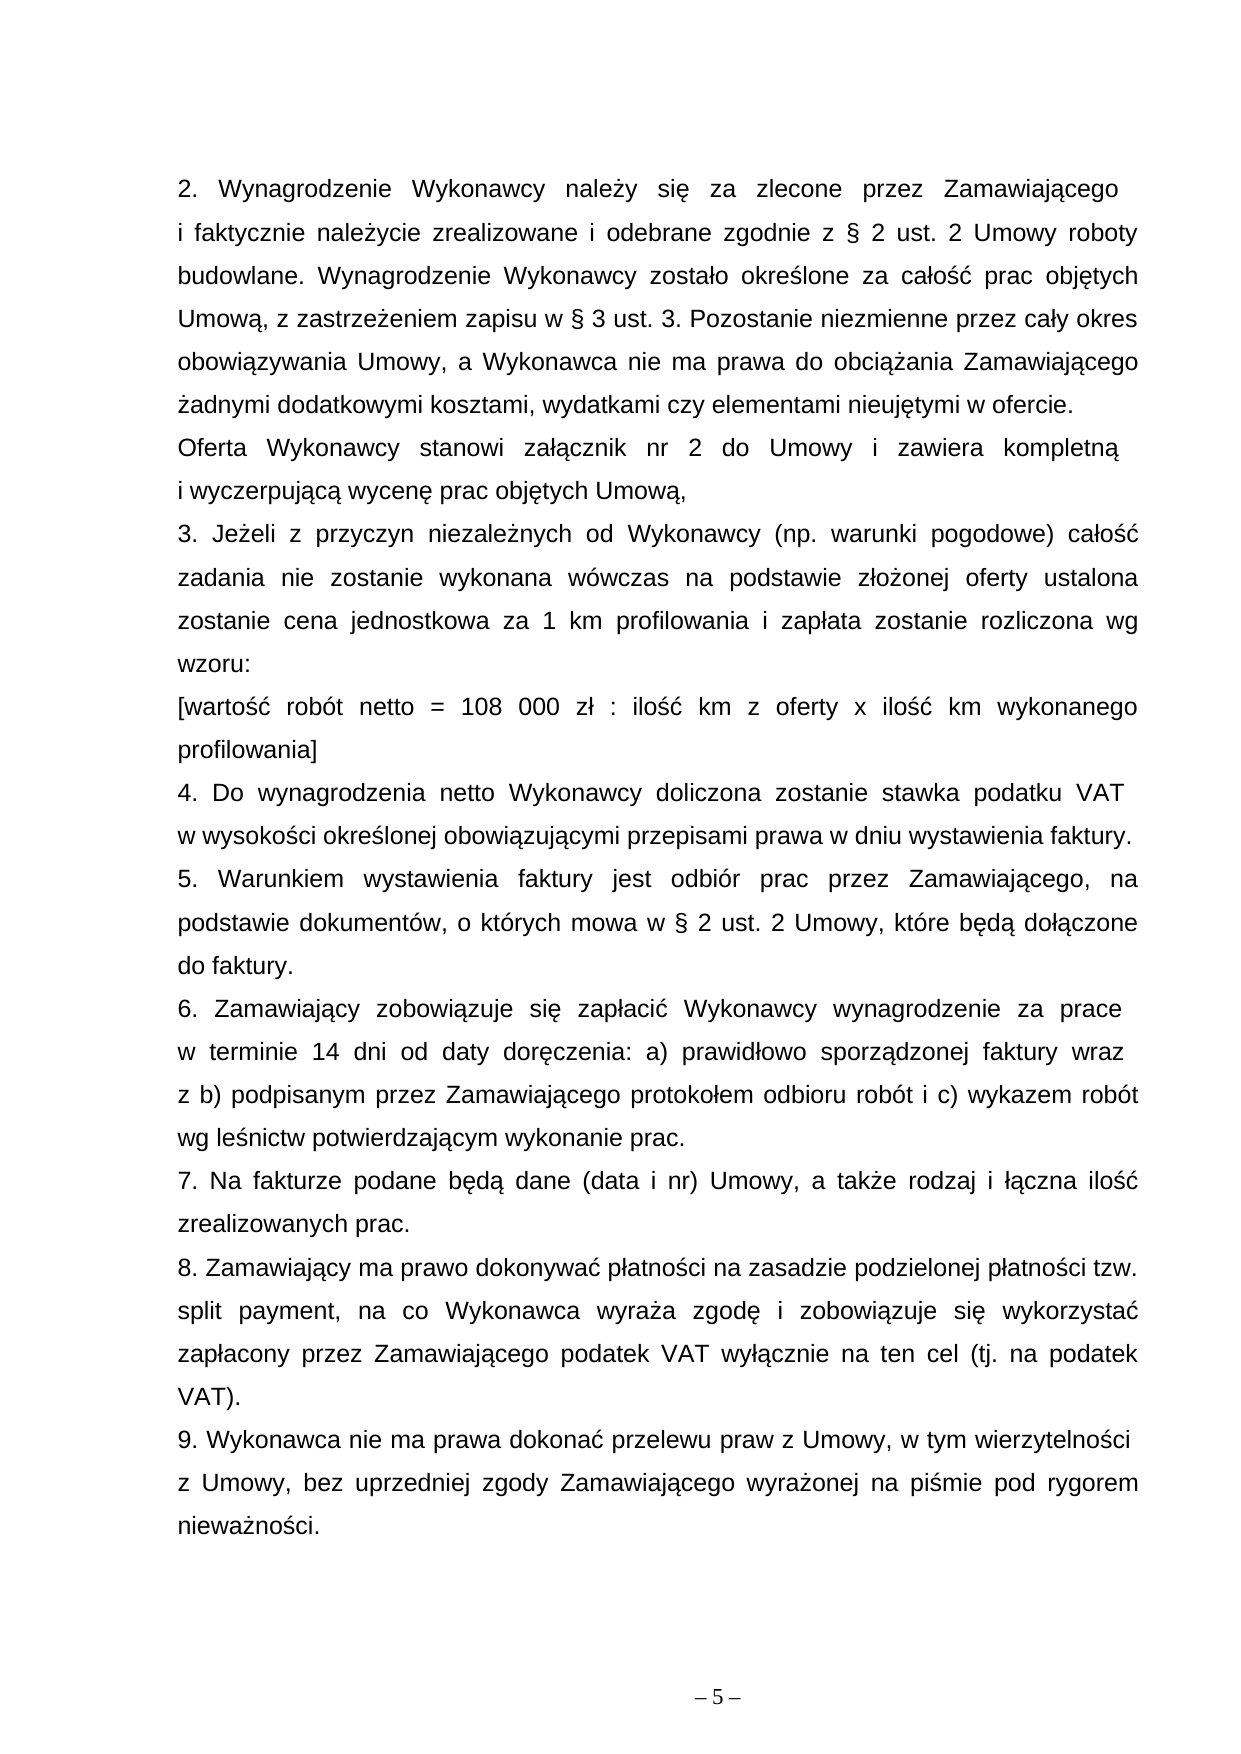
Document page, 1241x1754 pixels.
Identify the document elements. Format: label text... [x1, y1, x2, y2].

text 9. Wykonawca nie ma prawa dokonać przelewu praw z Umowy, w tym wierzytelności z Umowy, bez uprzedniej zgody Zamawiającego wyrażonej na piśmie pod rygorem nieważności. [177, 1425, 1140, 1540]
text 7. Na fakturze podane będą dane (data i nr) Umowy, a także rodzaj i łączna ilość zrealizowanych prac. [177, 1166, 1140, 1238]
text 3. Jeżeli z przyczyn niezależnych od Wykonawcy (np. warunki pogodowe) całość zadania nie zostanie wykonana wówczas na podstawie złożonej oferty ustalona zostanie cena jednostkowa za 1 km profilowania i zapłata zostanie rozliczona wg wzoru: [177, 519, 1140, 677]
text [wartość robót netto = 108 000 zł : ilość km z oferty x ilość km wykonanego profilowania] [177, 692, 1140, 764]
text 8. Zamawiający ma prawo dokonywać płatności na zasadzie podzielonej płatności tzw. split payment, na co Wykonawca wyraża zgodę i zobowiązuje się wykorzystać zapłacony przez Zamawiającego podatek VAT wyłącznie na ten cel (tj. na podatek VAT). [177, 1252, 1140, 1411]
text 6. Zamawiający zobowiązuje się zapłacić Wykonawcy wynagrodzenie za prace w terminie 14 dni od daty doręczenia: a) prawidłowo sporządzonej faktury wraz z b) podpisanym przez Zamawiającego protokołem odbioru robót i c) wykazem robót wg leśnictw potwierdzającym wykonanie prac. [177, 994, 1140, 1152]
text 5. Warunkiem wystawienia faktury jest odbiór prac przez Zamawiającego, na podstawie dokumentów, o których mowa w § 2 ust. 2 Umowy, które będą dołączone do faktury. [177, 864, 1140, 979]
text Oferta Wykonawcy stanowi załącznik nr 2 do Umowy i zawiera kompletną i wyczerpującą wycenę prac objętych Umową, [177, 433, 1140, 505]
text 4. Do wynagrodzenia netto Wykonawcy doliczona zostanie stawka podatku VAT w wysokości określonej obowiązującymi przepisami prawa w dniu wystawienia faktury. [177, 778, 1140, 850]
text 2. Wynagrodzenie Wykonawcy należy się za zlecone przez Zamawiającego i faktycznie należycie zrealizowane i odebrane zgodnie z § 2 ust. 2 Umowy roboty budowlane. Wynagrodzenie Wykonawcy zostało określone za całość prac objętych Umową, z zastrzeżeniem zapisu w § 3 ust. 3. Pozostanie niezmienne przez cały okres obowiązywania Umowy, a Wykonawca nie ma prawa do obciążania Zamawiającego żadnymi dodatkowymi kosztami, wydatkami czy elementami nieujętymi w ofercie. [177, 174, 1140, 419]
